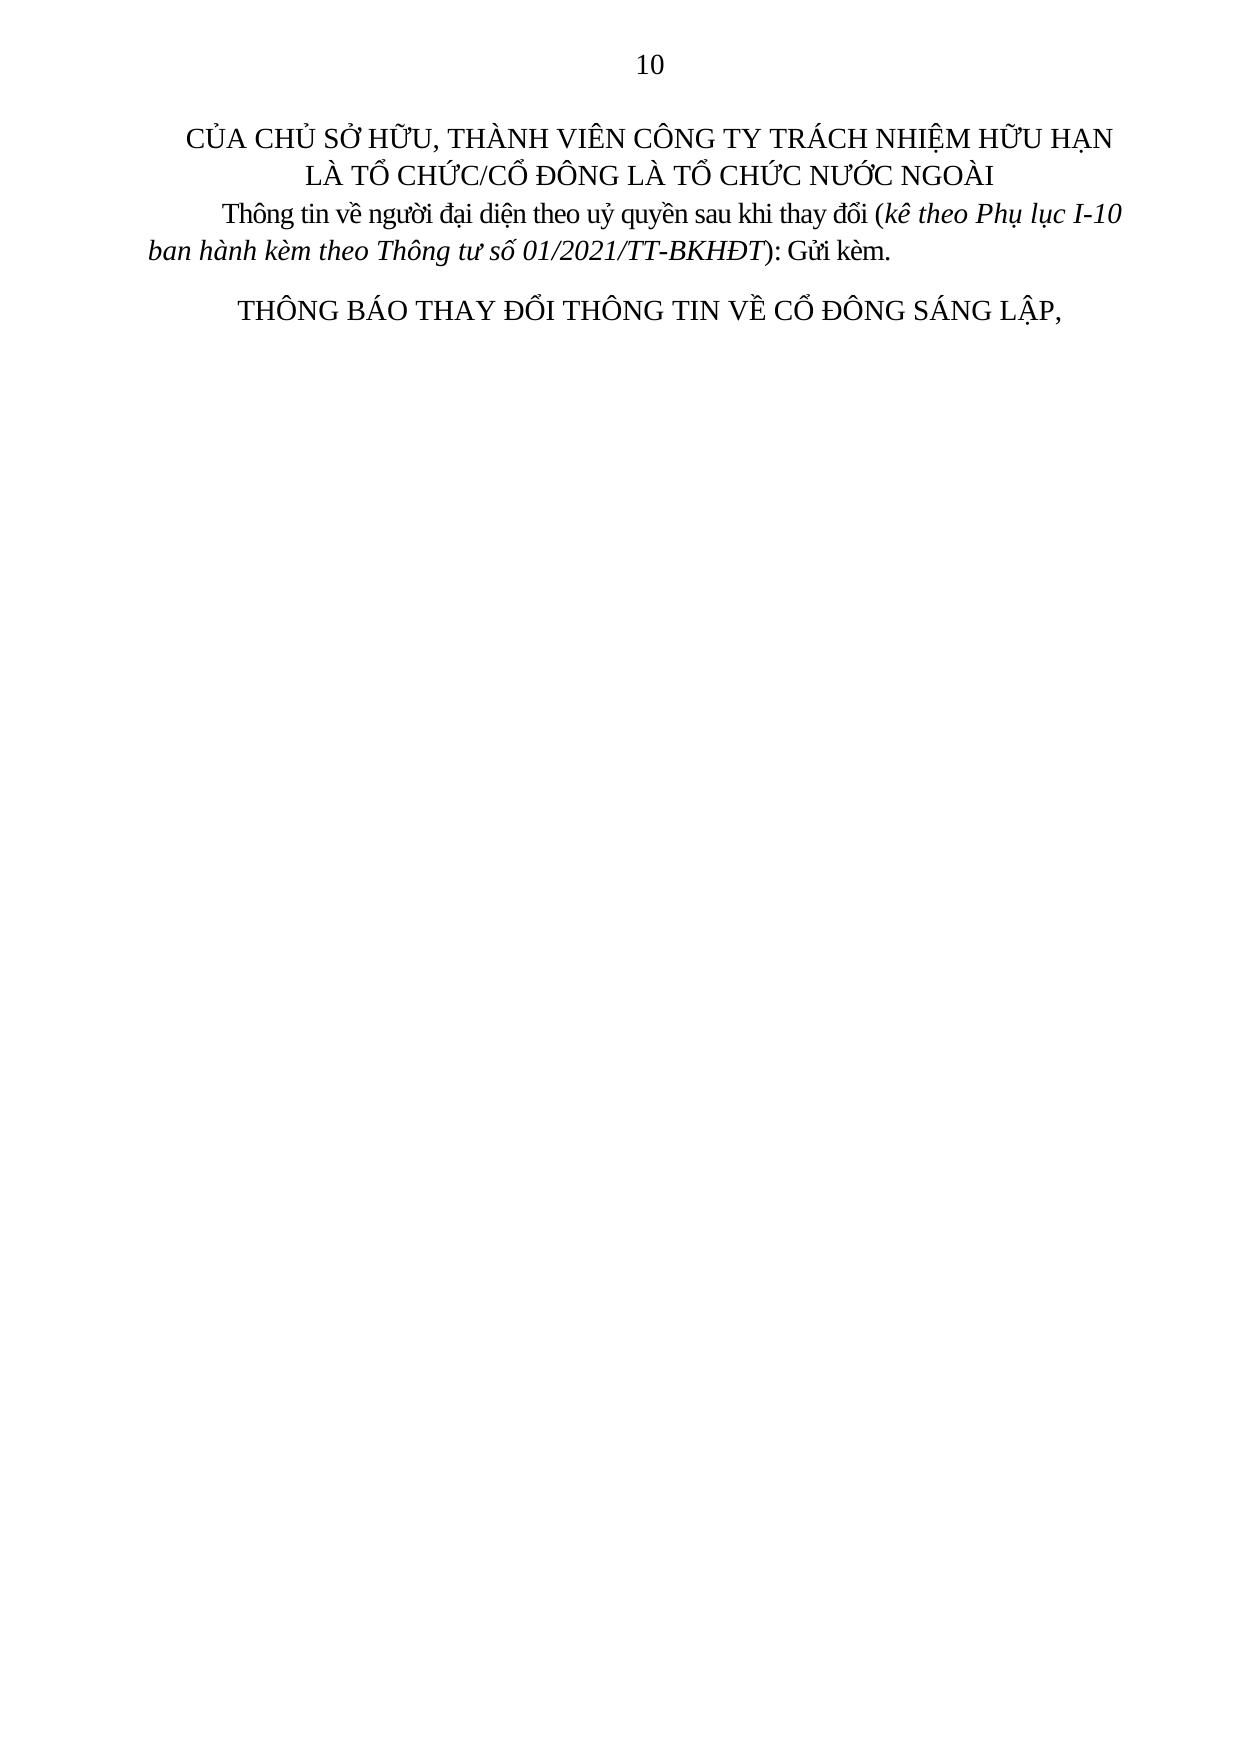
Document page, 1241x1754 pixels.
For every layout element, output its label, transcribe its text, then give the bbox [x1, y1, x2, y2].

text THÔNG BÁO THAY ĐỔI THÔNG TIN VỀ CỔ ĐÔNG SÁNG LẬP, [177, 293, 1122, 327]
text CỦA CHỦ SỞ HỮU, THÀNH VIÊN CÔNG TY TRÁCH NHIỆM HỮU HẠN LÀ TỔ CHỨC/CỔ ĐÔNG LÀ TỔ CHỨC NƯỚC NGOÀI [177, 118, 1122, 193]
text Thông tin về người đại diện theo uỷ quyền sau khi thay đổi (kê theo Phụ lục I-10 ban hành kèm theo Thông tư số 01/2021/TT-BKHĐT): Gửi kèm. [148, 193, 1122, 268]
